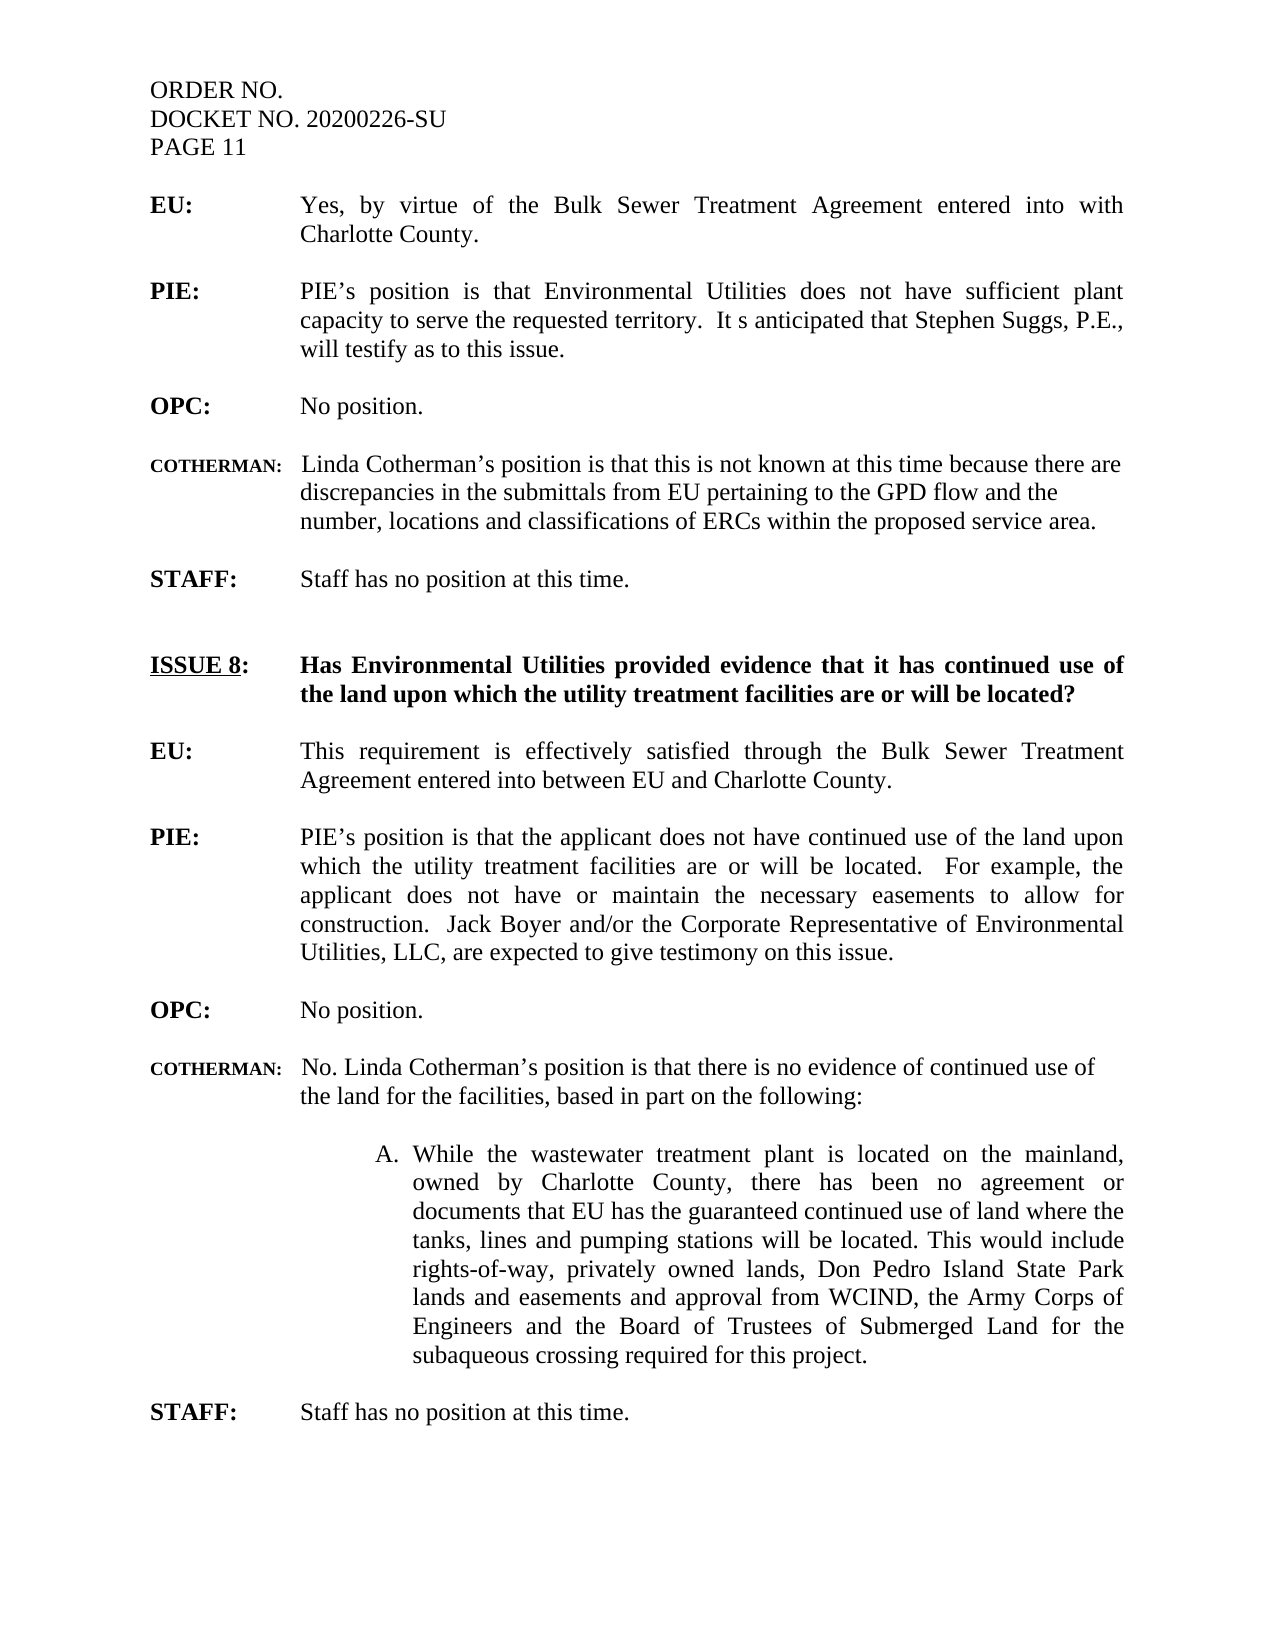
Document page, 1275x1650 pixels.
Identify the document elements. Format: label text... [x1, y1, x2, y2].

text number, locations and classifications of ERCs within the proposed service area. [300, 506, 1125, 535]
text OPC: No position. [150, 995, 1125, 1024]
text EU: Yes, by virtue of the Bulk Sewer Treatment Agreement entered into with Charlotte County. [150, 190, 1125, 247]
text COTHERMAN: No. Linda Cotherman’s position is that there is no evidence of continued use of [150, 1052, 1125, 1081]
list While the wastewater treatment plant is located on the mainland, owned by Charlotte County, there has been no agreement or documents that EU has the guaranteed continued use of land where the tanks, lines and pumping stations will be located. This would include rights-of-way, privately owned lands, Don Pedro Island State Park lands and easements and approval from WCIND, the Army Corps of Engineers and the Board of Trustees of Submerged Land for the subaqueous crossing required for this project. [375, 1139, 1125, 1369]
text PIE: PIE’s position is that the applicant does not have continued use of the land upon which the utility treatment facilities are or will be located. For example, the applicant does not have or maintain the necessary easements to allow for construction. Jack Boyer and/or the Corporate Representative of Environmental Utilities, LLC, are expected to give testimony on this issue. [150, 822, 1125, 966]
text OPC: No position. [150, 391, 1125, 420]
text discrepancies in the submittals from EU pertaining to the GPD flow and the [300, 477, 1125, 506]
text the land for the facilities, based in part on the following: [300, 1081, 1125, 1110]
text PIE: PIE’s position is that Environmental Utilities does not have sufficient plant capacity to serve the requested territory. It s anticipated that Stephen Suggs, P.E., will testify as to this issue. [150, 276, 1125, 362]
text EU: This requirement is effectively satisfied through the Bulk Sewer Treatment Agreement entered into between EU and Charlotte County. [150, 736, 1125, 794]
text STAFF: Staff has no position at this time. [150, 1397, 1125, 1426]
text STAFF: Staff has no position at this time. [150, 564, 1125, 592]
text COTHERMAN: Linda Cotherman’s position is that this is not known at this time because there are [150, 449, 1125, 477]
text ISSUE 8: Has Environmental Utilities provided evidence that it has continued use of the land upon which the utility treatment facilities are or will be located? [150, 650, 1125, 707]
